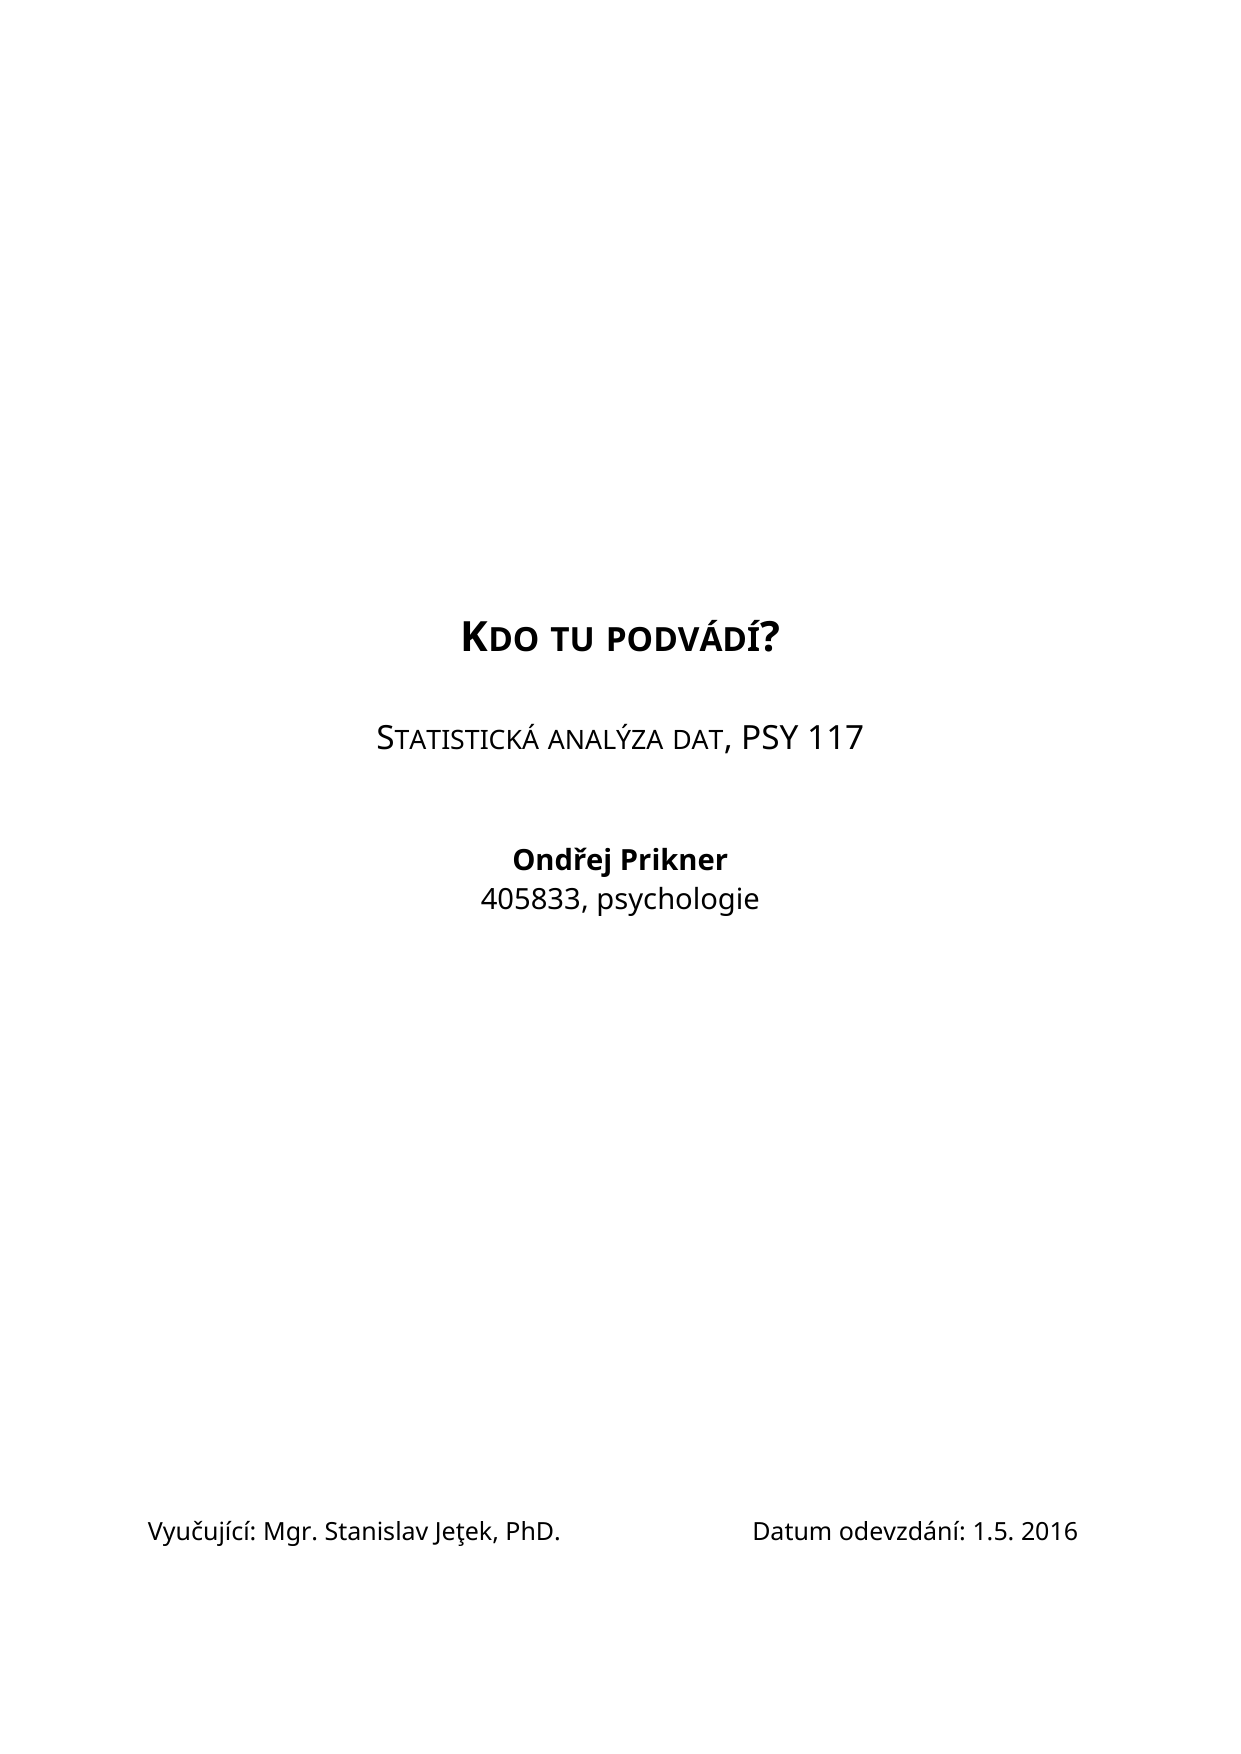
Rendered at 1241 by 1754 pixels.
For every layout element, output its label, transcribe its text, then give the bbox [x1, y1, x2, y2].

text Kdo tu podvádí? [148, 607, 1093, 664]
text Statistická analýza dat, PSY 117 [148, 714, 1093, 759]
text Vyučující: Mgr. Stanislav Jeţek, PhD. Datum odevzdání: 1.5. 2016 [148, 1513, 1093, 1548]
text 405833, psychologie [148, 878, 1093, 918]
text Ondřej Prikner [148, 839, 1093, 878]
